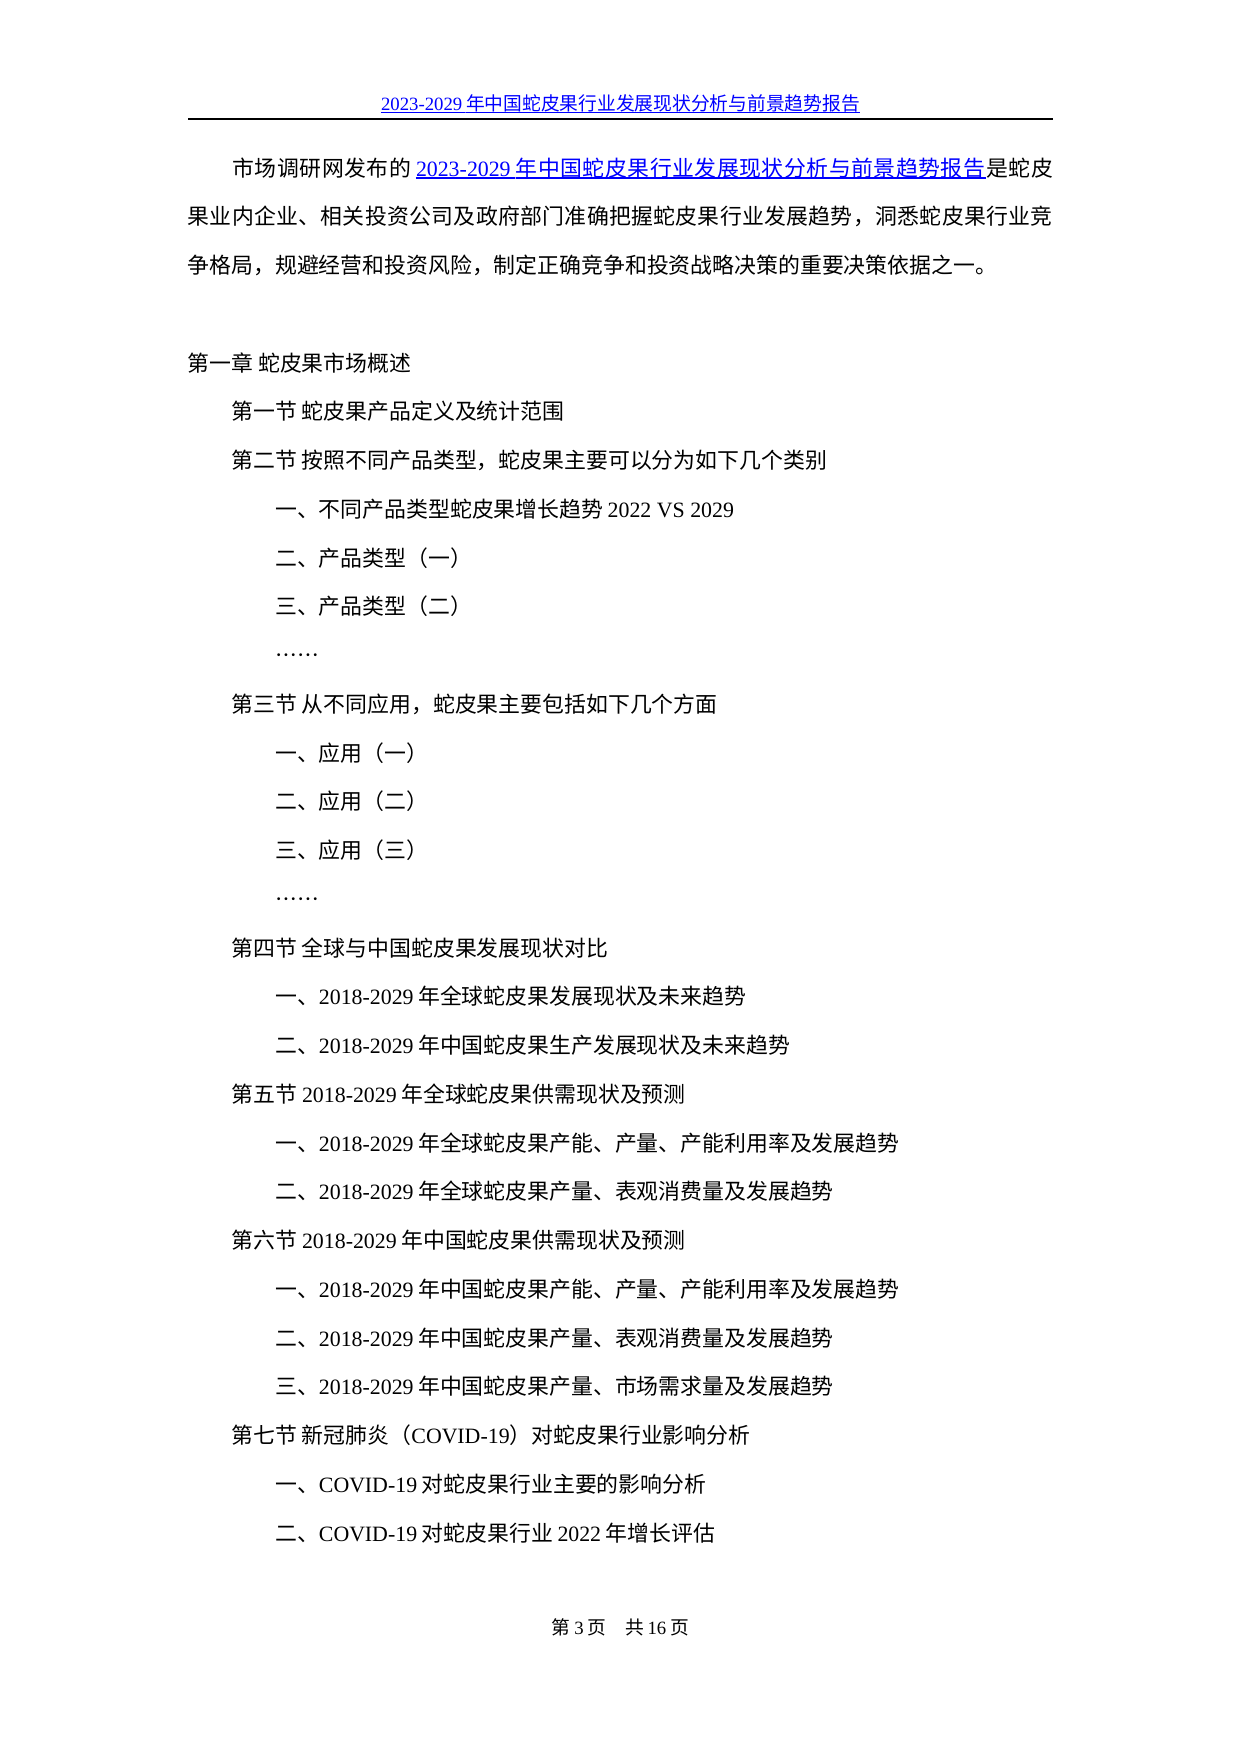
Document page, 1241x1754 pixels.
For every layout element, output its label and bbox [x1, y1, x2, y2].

text [187, 150, 1053, 1548]
